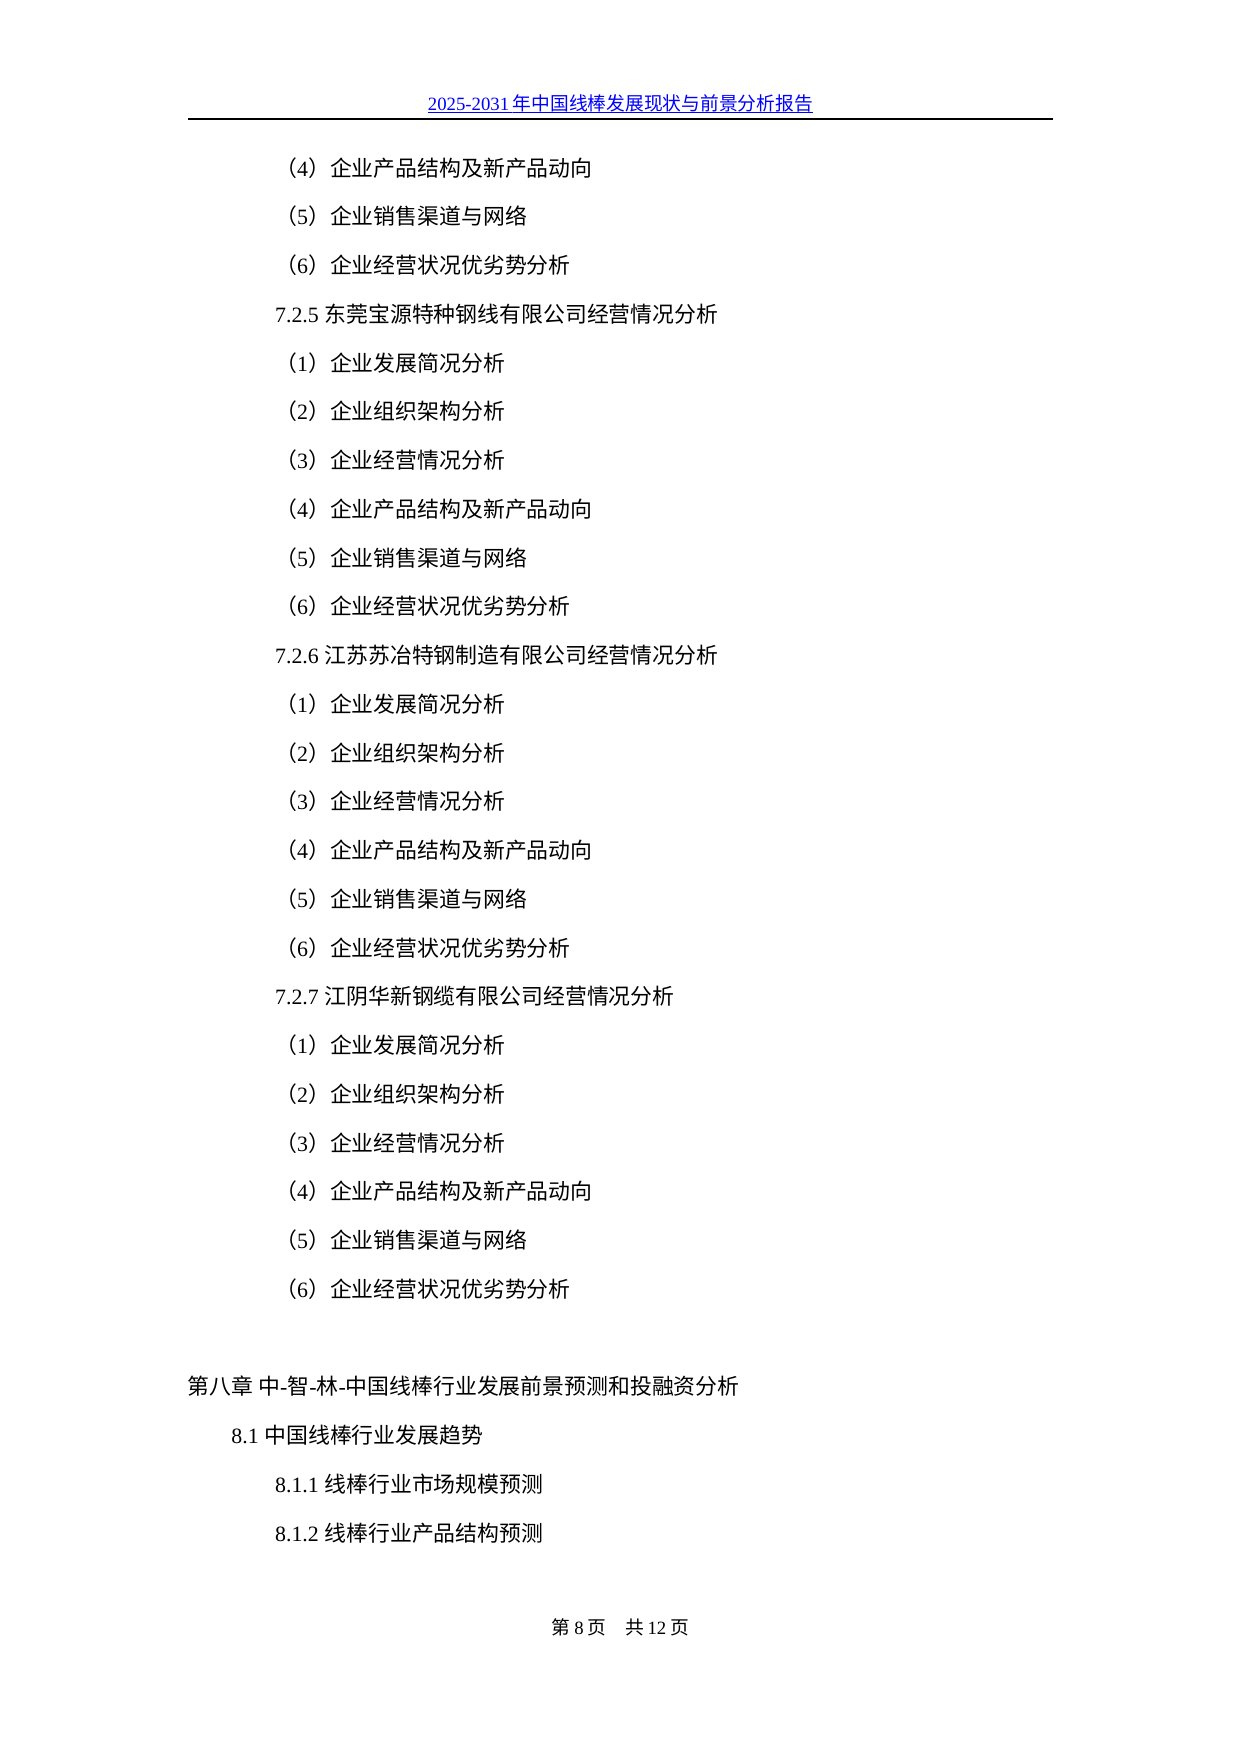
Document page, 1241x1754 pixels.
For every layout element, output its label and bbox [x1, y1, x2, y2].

text [187, 150, 1053, 1548]
